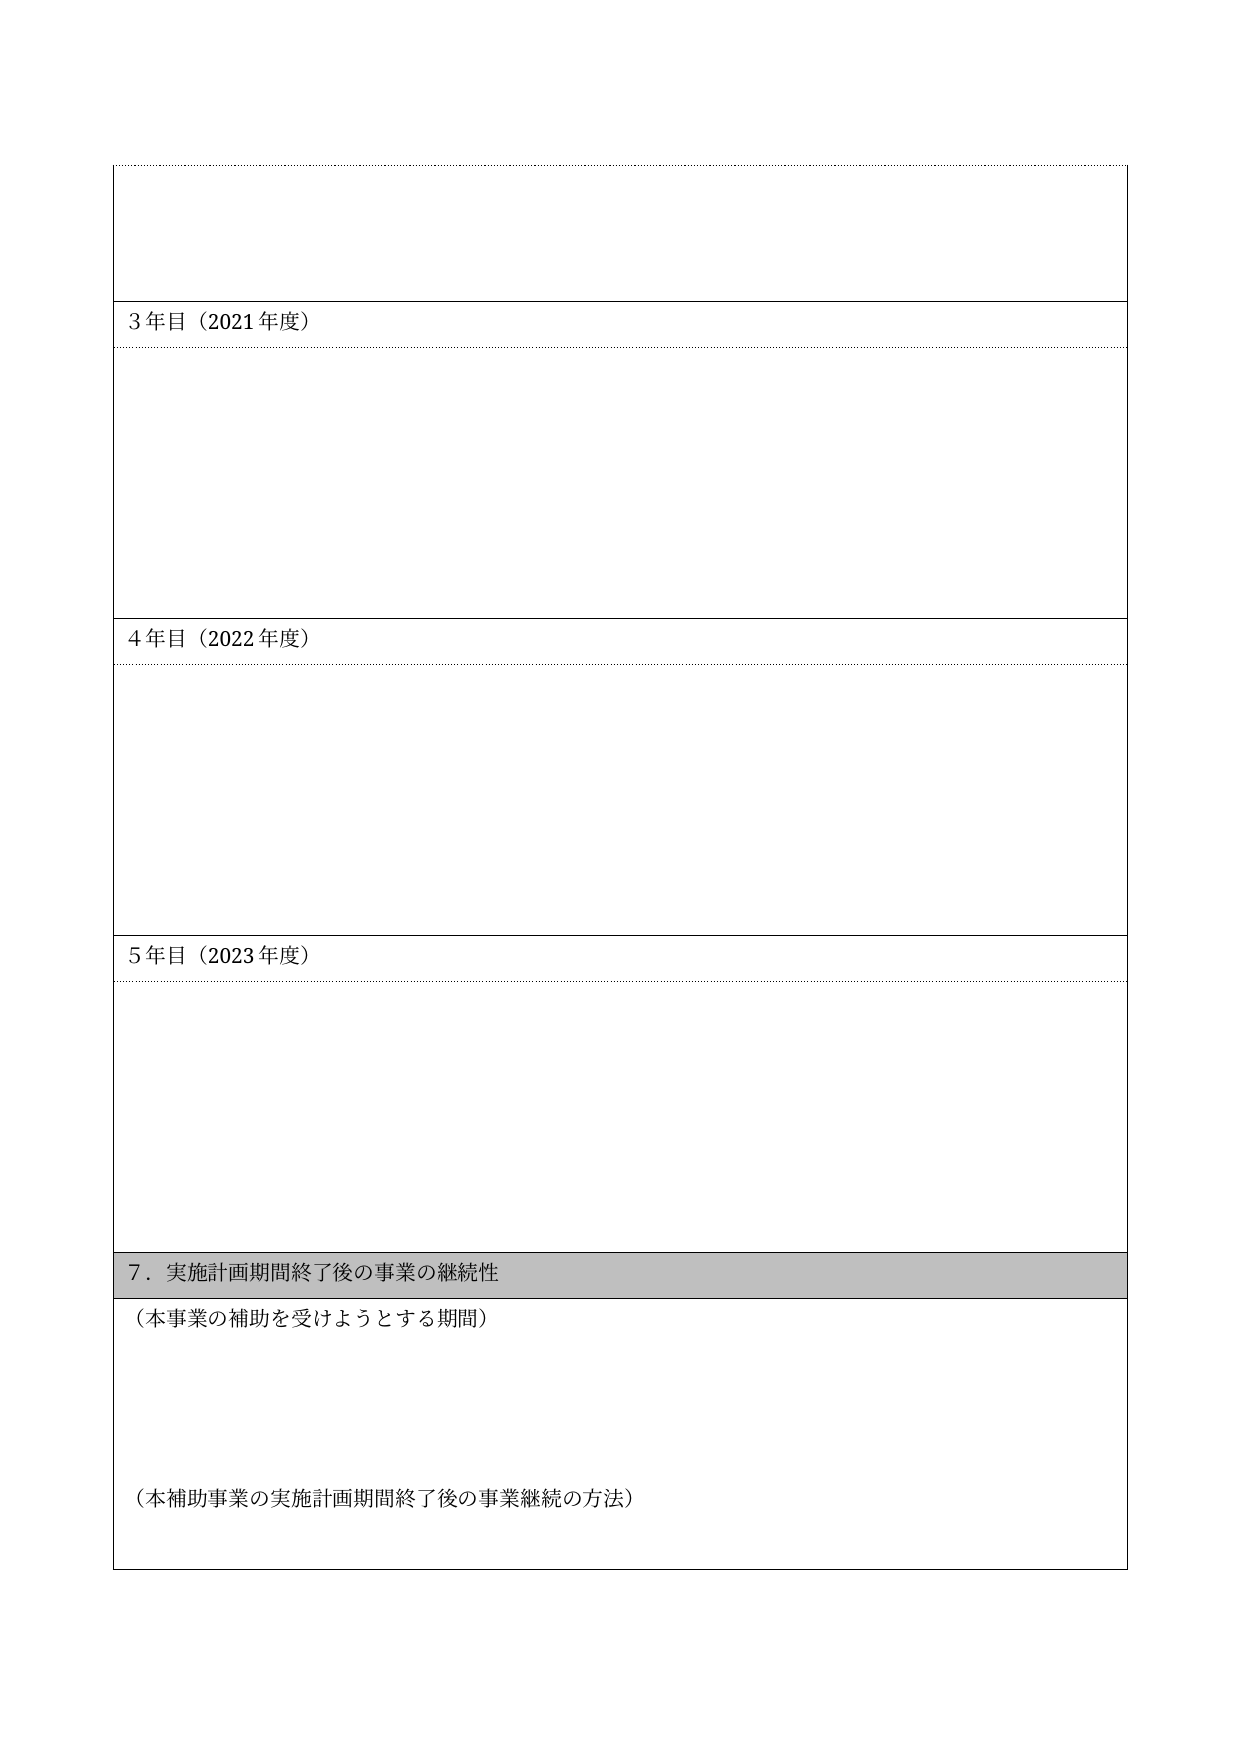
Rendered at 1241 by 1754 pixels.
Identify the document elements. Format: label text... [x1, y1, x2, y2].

table_cell ３年目（2021年度） [114, 302, 1127, 347]
table_cell [114, 165, 1127, 301]
table_cell [114, 981, 1127, 1252]
table_cell ５年目（2023年度） [114, 936, 1127, 981]
table_cell [114, 347, 1127, 618]
table_cell ７．実施計画期間終了後の事業の継続性 [114, 1253, 1127, 1298]
table_cell [114, 664, 1127, 935]
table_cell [114, 1299, 1127, 1569]
table_cell ４年目（2022年度） [114, 619, 1127, 664]
